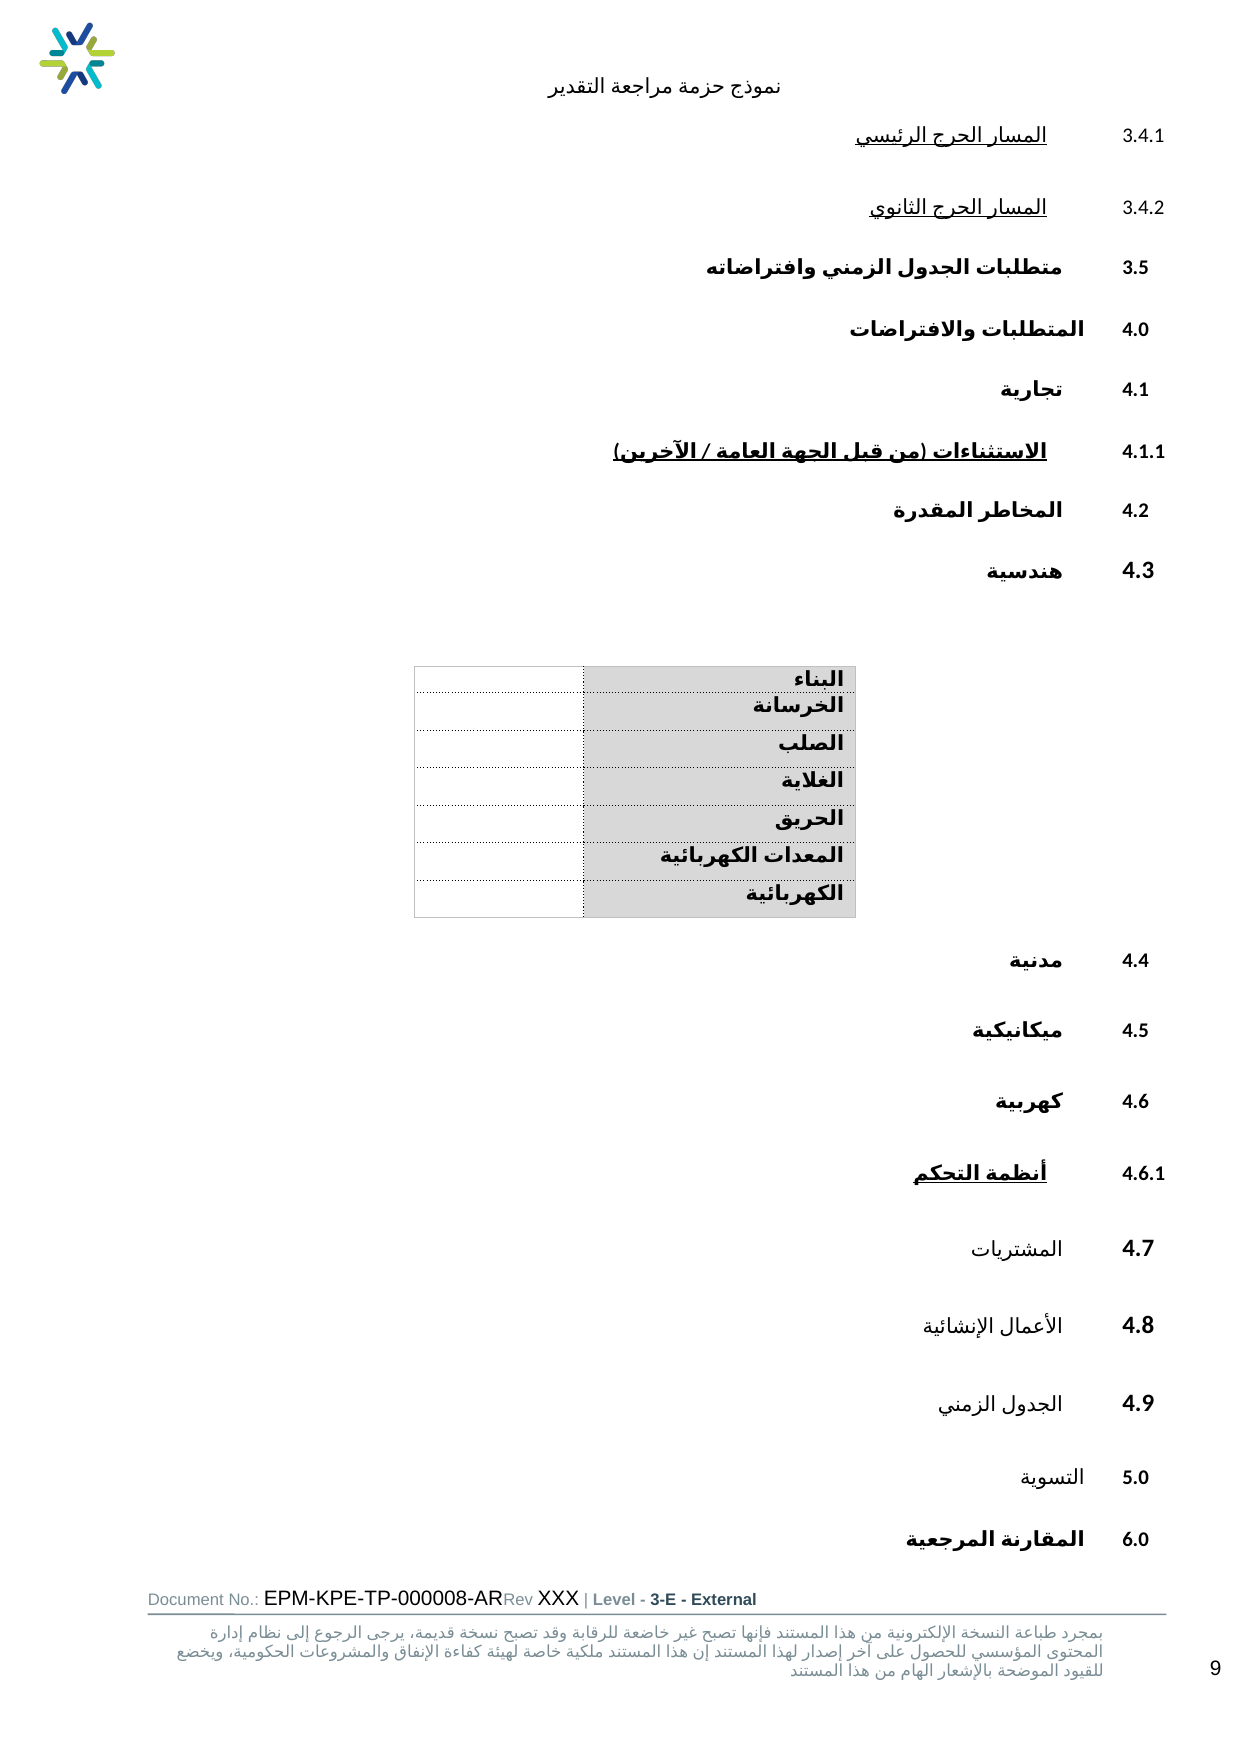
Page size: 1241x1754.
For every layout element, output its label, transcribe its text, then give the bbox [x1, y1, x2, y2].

table_header [415, 667, 583, 692]
table_header البناء [584, 667, 855, 692]
table_cell [415, 880, 583, 917]
subtitle المشتريات [148, 1232, 1122, 1263]
table_cell الكهربائية [584, 880, 855, 917]
subtitle كهربية [148, 1088, 1122, 1113]
subtitle التسوية [148, 1464, 1122, 1490]
subtitle الاستثناءات (من قبل الجهة العامة / الآخرين) [148, 438, 1122, 463]
subtitle المخاطر المقدرة [148, 498, 1122, 523]
subtitle المقارنة المرجعية [148, 1526, 1122, 1552]
subtitle هندسية [148, 555, 1122, 585]
subtitle الأعمال الإنشائية [148, 1310, 1122, 1340]
subtitle الجدول الزمني [148, 1387, 1122, 1417]
table_cell [415, 767, 583, 805]
subtitle المسار الحرج الرئيسي [148, 122, 1122, 147]
table_cell [415, 805, 583, 842]
table_cell المعدات الكهربائية [584, 842, 855, 880]
subtitle المتطلبات والافتراضات [148, 316, 1122, 341]
table_cell الحريق [584, 805, 855, 842]
subtitle متطلبات الجدول الزمني وافتراضاته [148, 254, 1122, 279]
table_cell [415, 730, 583, 767]
subtitle تجارية [148, 376, 1122, 401]
subtitle أنظمة التحكم [148, 1160, 1122, 1186]
table_cell الخرسانة [584, 692, 855, 730]
subtitle المسار الحرج الثانوي [148, 194, 1122, 219]
table_cell [415, 842, 583, 880]
table_cell الغلاية [584, 767, 855, 805]
subtitle ميكانيكية [148, 1017, 1122, 1043]
table_cell الصلب [584, 730, 855, 767]
table_cell [415, 692, 583, 730]
subtitle مدنية [148, 947, 1122, 972]
